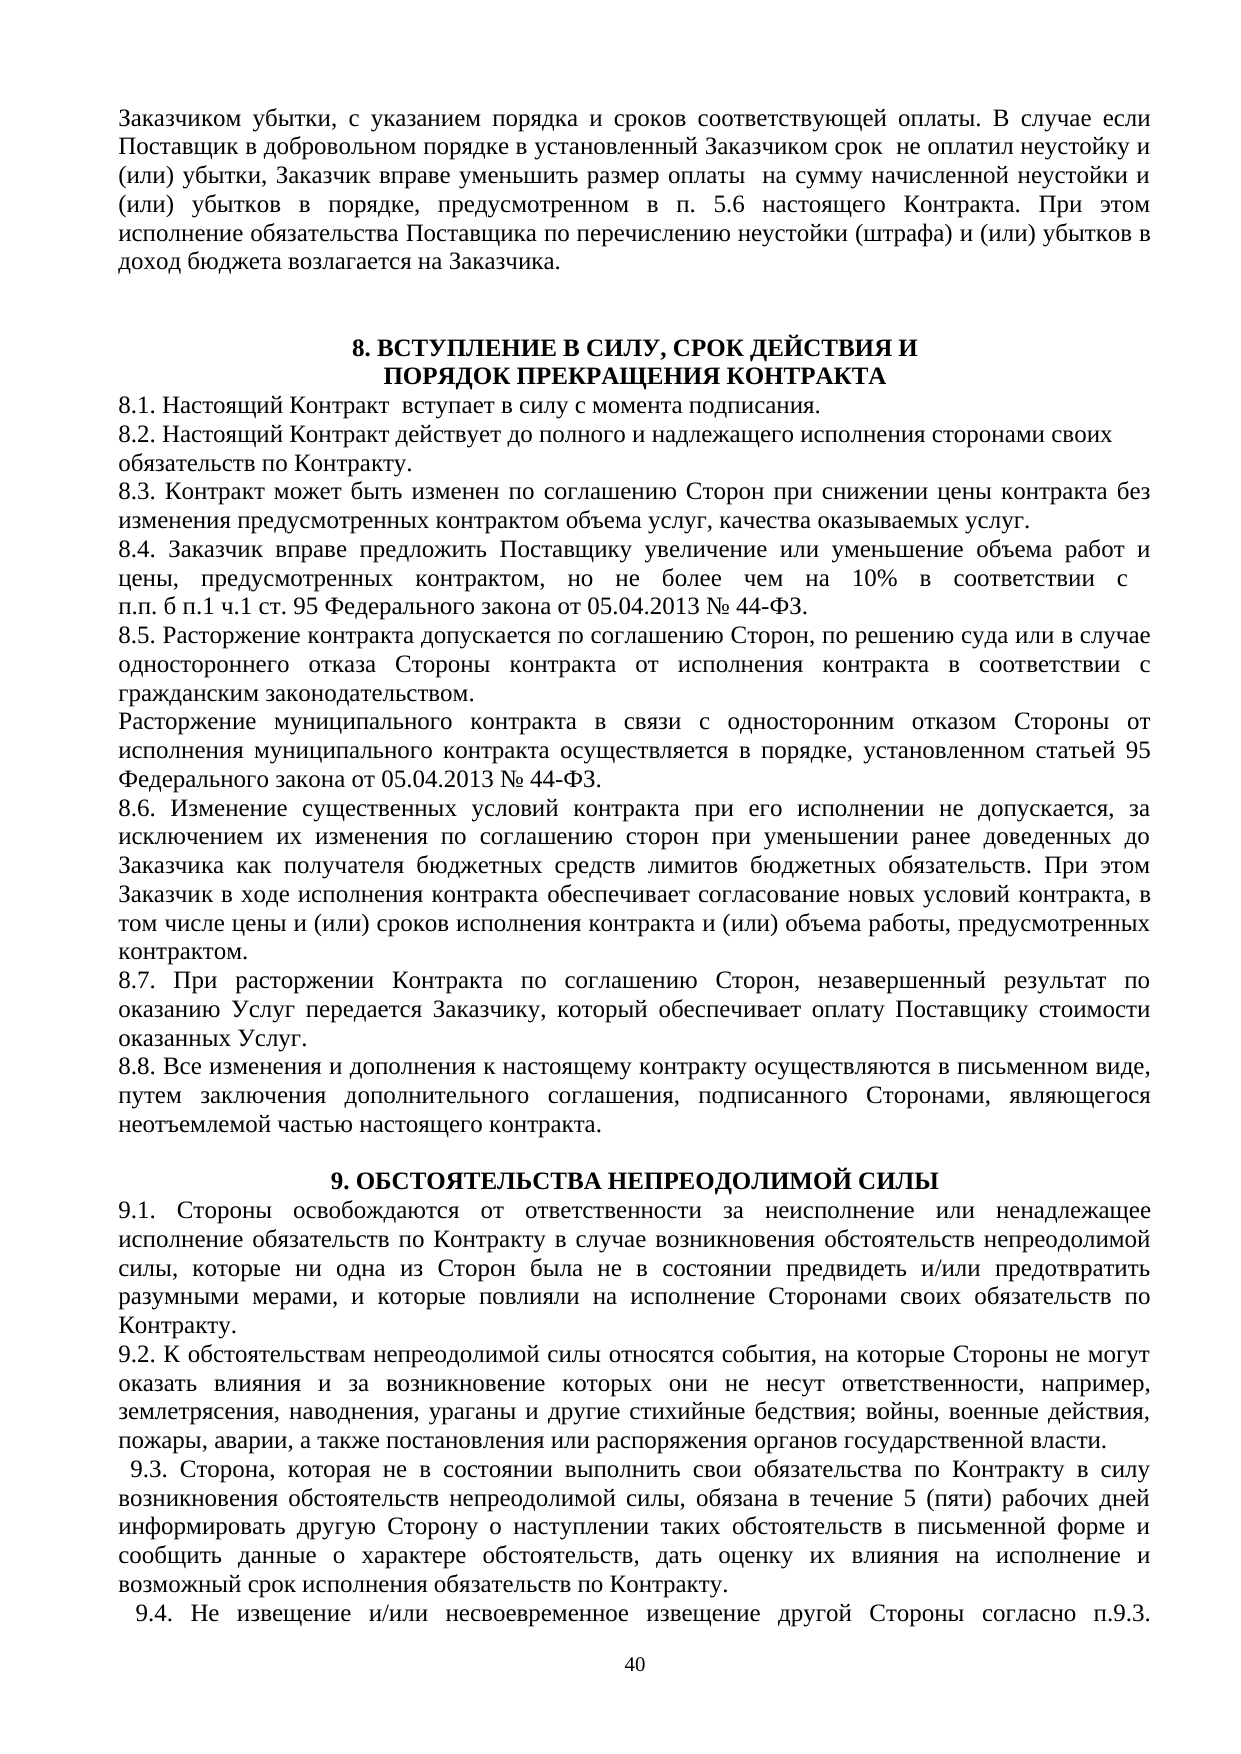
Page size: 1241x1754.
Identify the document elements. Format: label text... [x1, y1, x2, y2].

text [118, 1598, 1152, 1626]
text Расторжение муниципального контракта в связи с односторонним отказом Стороны от исполнения муниципального контракта осуществляется в порядке, установленном статьей 95 Федерального закона от 05.04.2013 № 44-ФЗ. [118, 706, 1152, 793]
text 9. ОБСТОЯТЕЛЬСТВА НЕПРЕОДОЛИМОЙ СИЛЫ [118, 1166, 1152, 1195]
text ПОРЯДОК ПРЕКРАЩЕНИЯ КОНТРАКТА [118, 361, 1152, 390]
text 8.7. При расторжении Контракта по соглашению Сторон, незавершенный результат по оказанию Услуг передается Заказчику, который обеспечивает оплату Поставщику стоимости оказанных Услуг. [118, 965, 1152, 1051]
text 8.6. Изменение существенных условий контракта при его исполнении не допускается, за исключением их изменения по соглашению сторон при уменьшении ранее доведенных до Заказчика как получателя бюджетных средств лимитов бюджетных обязательств. При этом Заказчик в ходе исполнения контракта обеспечивает согласование новых условий контракта, в том числе цены и (или) сроков исполнения контракта и (или) объема работы, предусмотренных контрактом. [118, 793, 1152, 965]
text 8.5. Расторжение контракта допускается по соглашению Сторон, по решению суда или в случае одностороннего отказа Стороны контракта от исполнения контракта в соответствии с гражданским законодательством. [118, 620, 1152, 706]
text 9.3. Сторона, которая не в состоянии выполнить свои обязательства по Контракту в силу возникновения обстоятельств непреодолимой силы, обязана в течение 5 (пяти) рабочих дней информировать другую Сторону о наступлении таких обстоятельств в письменной форме и сообщить данные о характере обстоятельств, дать оценку их влияния на исполнение и возможный срок исполнения обязательств по Контракту. [118, 1454, 1152, 1598]
text 9.1. Стороны освобождаются от ответственности за неисполнение или ненадлежащее исполнение обязательств по Контракту в случае возникновения обстоятельств непреодолимой силы, которые ни одна из Сторон была не в состоянии предвидеть и/или предотвратить разумными мерами, и которые повлияли на исполнение Сторонами своих обязательств по Контракту. [118, 1195, 1152, 1339]
text 8.2. Настоящий Контракт действует до полного и надлежащего исполнения сторонами своих обязательств по Контракту. [118, 419, 1152, 476]
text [118, 103, 1152, 275]
text 8.3. Контракт может быть изменен по соглашению Сторон при снижении цены контракта без изменения предусмотренных контрактом объема услуг, качества оказываемых услуг. [118, 476, 1152, 534]
text 8.4. Заказчик вправе предложить Поставщику увеличение или уменьшение объема работ и цены, предусмотренных контрактом, но не более чем на 10% в соответствии с п.п. б п.1 ч.1 ст. 95 Федерального закона от 05.04.2013 № 44-ФЗ. [118, 534, 1152, 620]
text 8.1. Настоящий Контракт вступает в силу с момента подписания. [118, 390, 1152, 419]
text 9.2. К обстоятельствам непреодолимой силы относятся события, на которые Стороны не могут оказать влияния и за возникновение которых они не несут ответственности, например, землетрясения, наводнения, ураганы и другие стихийные бедствия; войны, военные действия, пожары, аварии, а также постановления или распоряжения органов государственной власти. [118, 1339, 1152, 1454]
text 8.8. Все изменения и дополнения к настоящему контракту осуществляются в письменном виде, путем заключения дополнительного соглашения, подписанного Сторонами, являющегося неотъемлемой частью настоящего контракта. [118, 1051, 1152, 1138]
text 8. ВСТУПЛЕНИЕ В СИЛУ, СРОК ДЕЙСТВИЯ И [118, 333, 1152, 361]
